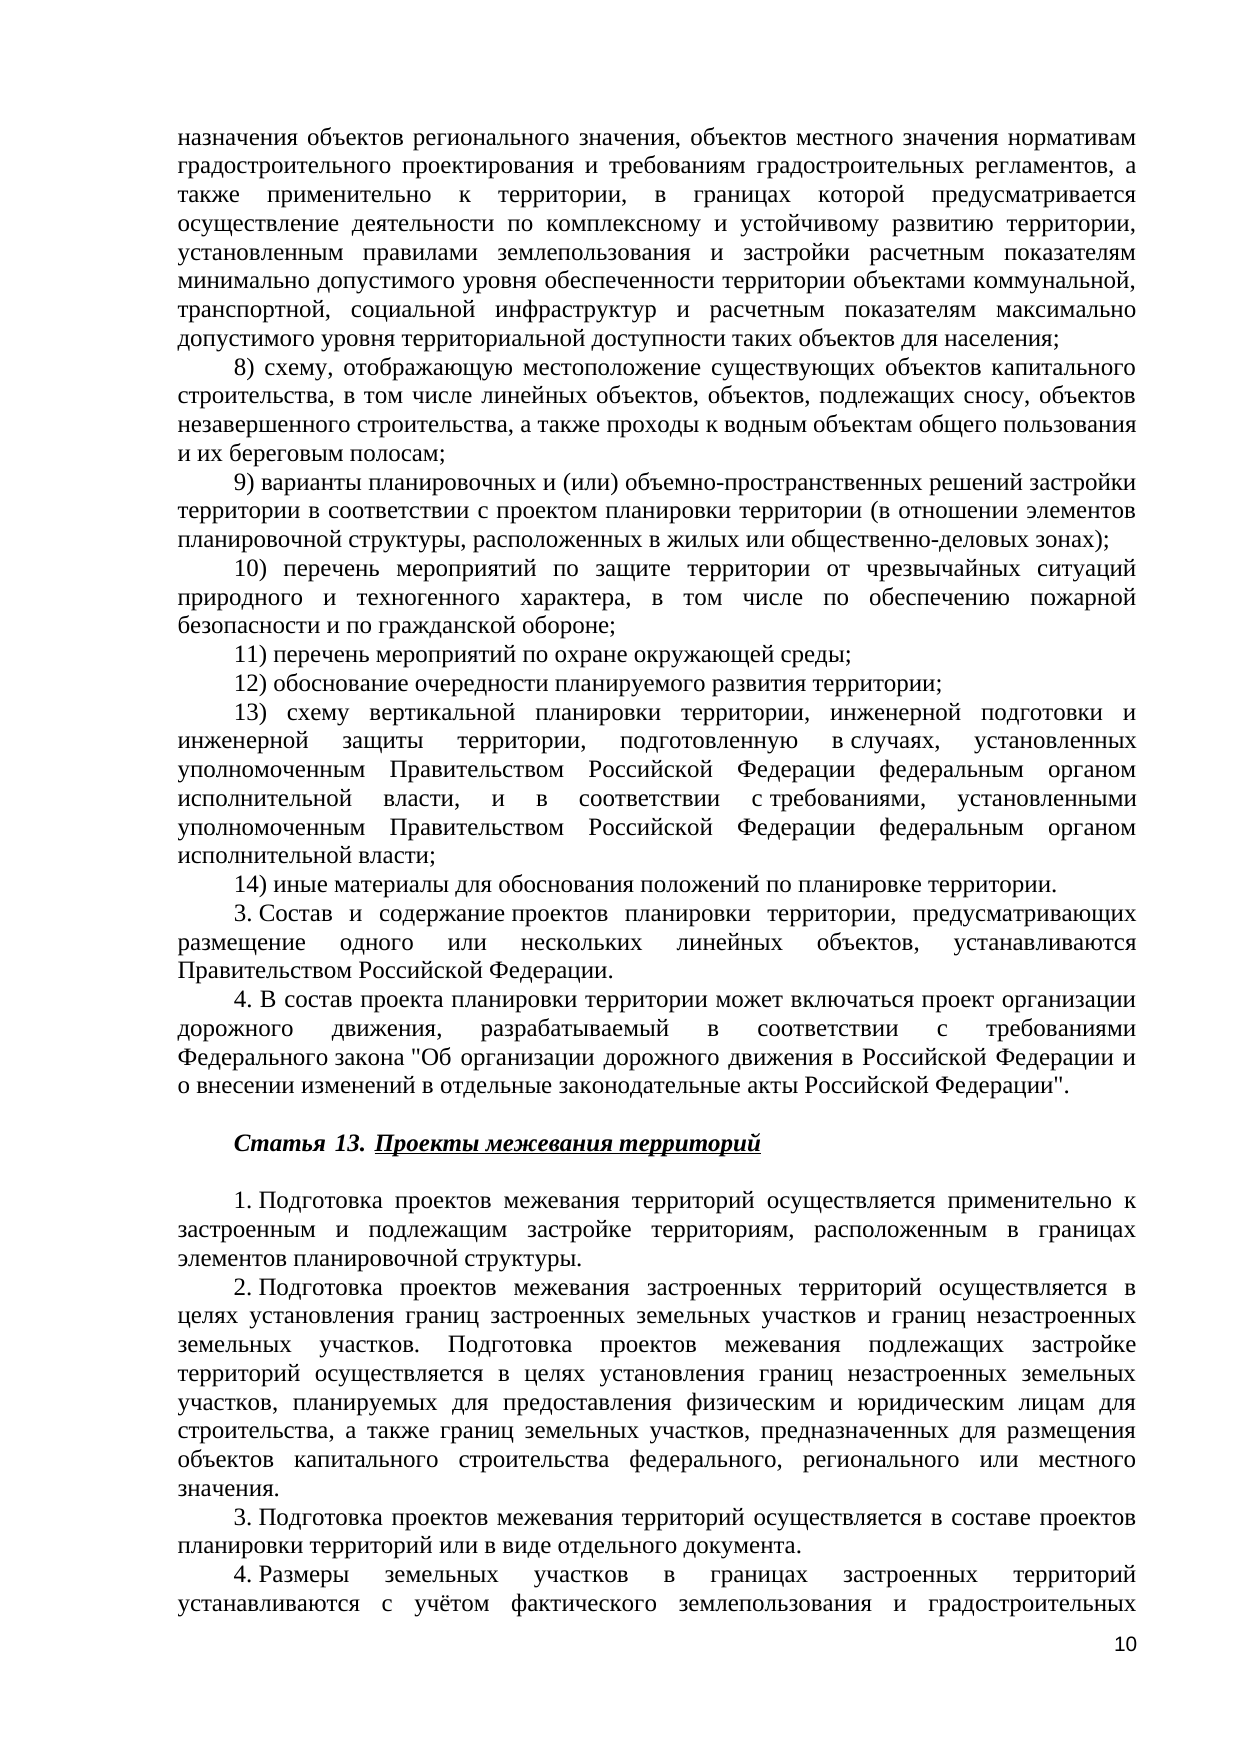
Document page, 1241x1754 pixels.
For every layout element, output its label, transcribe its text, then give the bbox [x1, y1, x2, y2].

text 13) схему вертикальной планировки территории, инженерной подготовки и инженерной защиты территории, подготовленную в случаях, установленных уполномоченным Правительством Российской Федерации федеральным органом исполнительной власти, и в соответствии с требованиями, установленными уполномоченным Правительством Российской Федерации федеральным органом исполнительной власти; [177, 697, 1137, 869]
text Статья 13. Проекты межевания территорий [177, 1128, 1137, 1157]
text 9) варианты планировочных и (или) объемно-пространственных решений застройки территории в соответствии с проектом планировки территории (в отношении элементов планировочной структуры, расположенных в жилых или общественно-деловых зонах); [177, 467, 1137, 553]
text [177, 122, 1137, 352]
text 3. Состав и содержание проектов планировки территории, предусматривающих размещение одного или нескольких линейных объектов, устанавливаются Правительством Российской Федерации. [177, 898, 1137, 984]
text 11) перечень мероприятий по охране окружающей среды; [177, 639, 1137, 668]
text 14) иные материалы для обоснования положений по планировке территории. [177, 869, 1137, 898]
text 12) обоснование очередности планируемого развития территории; [177, 668, 1137, 697]
text 3. Подготовка проектов межевания территорий осуществляется в составе проектов планировки территорий или в виде отдельного документа. [177, 1502, 1137, 1559]
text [177, 1559, 1137, 1617]
text 4. В состав проекта планировки территории может включаться проект организации дорожного движения, разрабатываемый в соответствии с требованиями Федерального закона "Об организации дорожного движения в Российской Федерации и о внесении изменений в отдельные законодательные акты Российской Федерации". [177, 984, 1137, 1099]
text 8) схему, отображающую местоположение существующих объектов капитального строительства, в том числе линейных объектов, объектов, подлежащих сносу, объектов незавершенного строительства, а также проходы к водным объектам общего пользования и их береговым полосам; [177, 352, 1137, 467]
text 1. Подготовка проектов межевания территорий осуществляется применительно к застроенным и подлежащим застройке территориям, расположенным в границах элементов планировочной структуры. [177, 1186, 1137, 1272]
text 2. Подготовка проектов межевания застроенных территорий осуществляется в целях установления границ застроенных земельных участков и границ незастроенных земельных участков. Подготовка проектов межевания подлежащих застройке территорий осуществляется в целях установления границ незастроенных земельных участков, планируемых для предоставления физическим и юридическим лицам для строительства, а также границ земельных участков, предназначенных для размещения объектов капитального строительства федерального, регионального или местного значения. [177, 1272, 1137, 1502]
text 10) перечень мероприятий по защите территории от чрезвычайных ситуаций природного и техногенного характера, в том числе по обеспечению пожарной безопасности и по гражданской обороне; [177, 553, 1137, 639]
